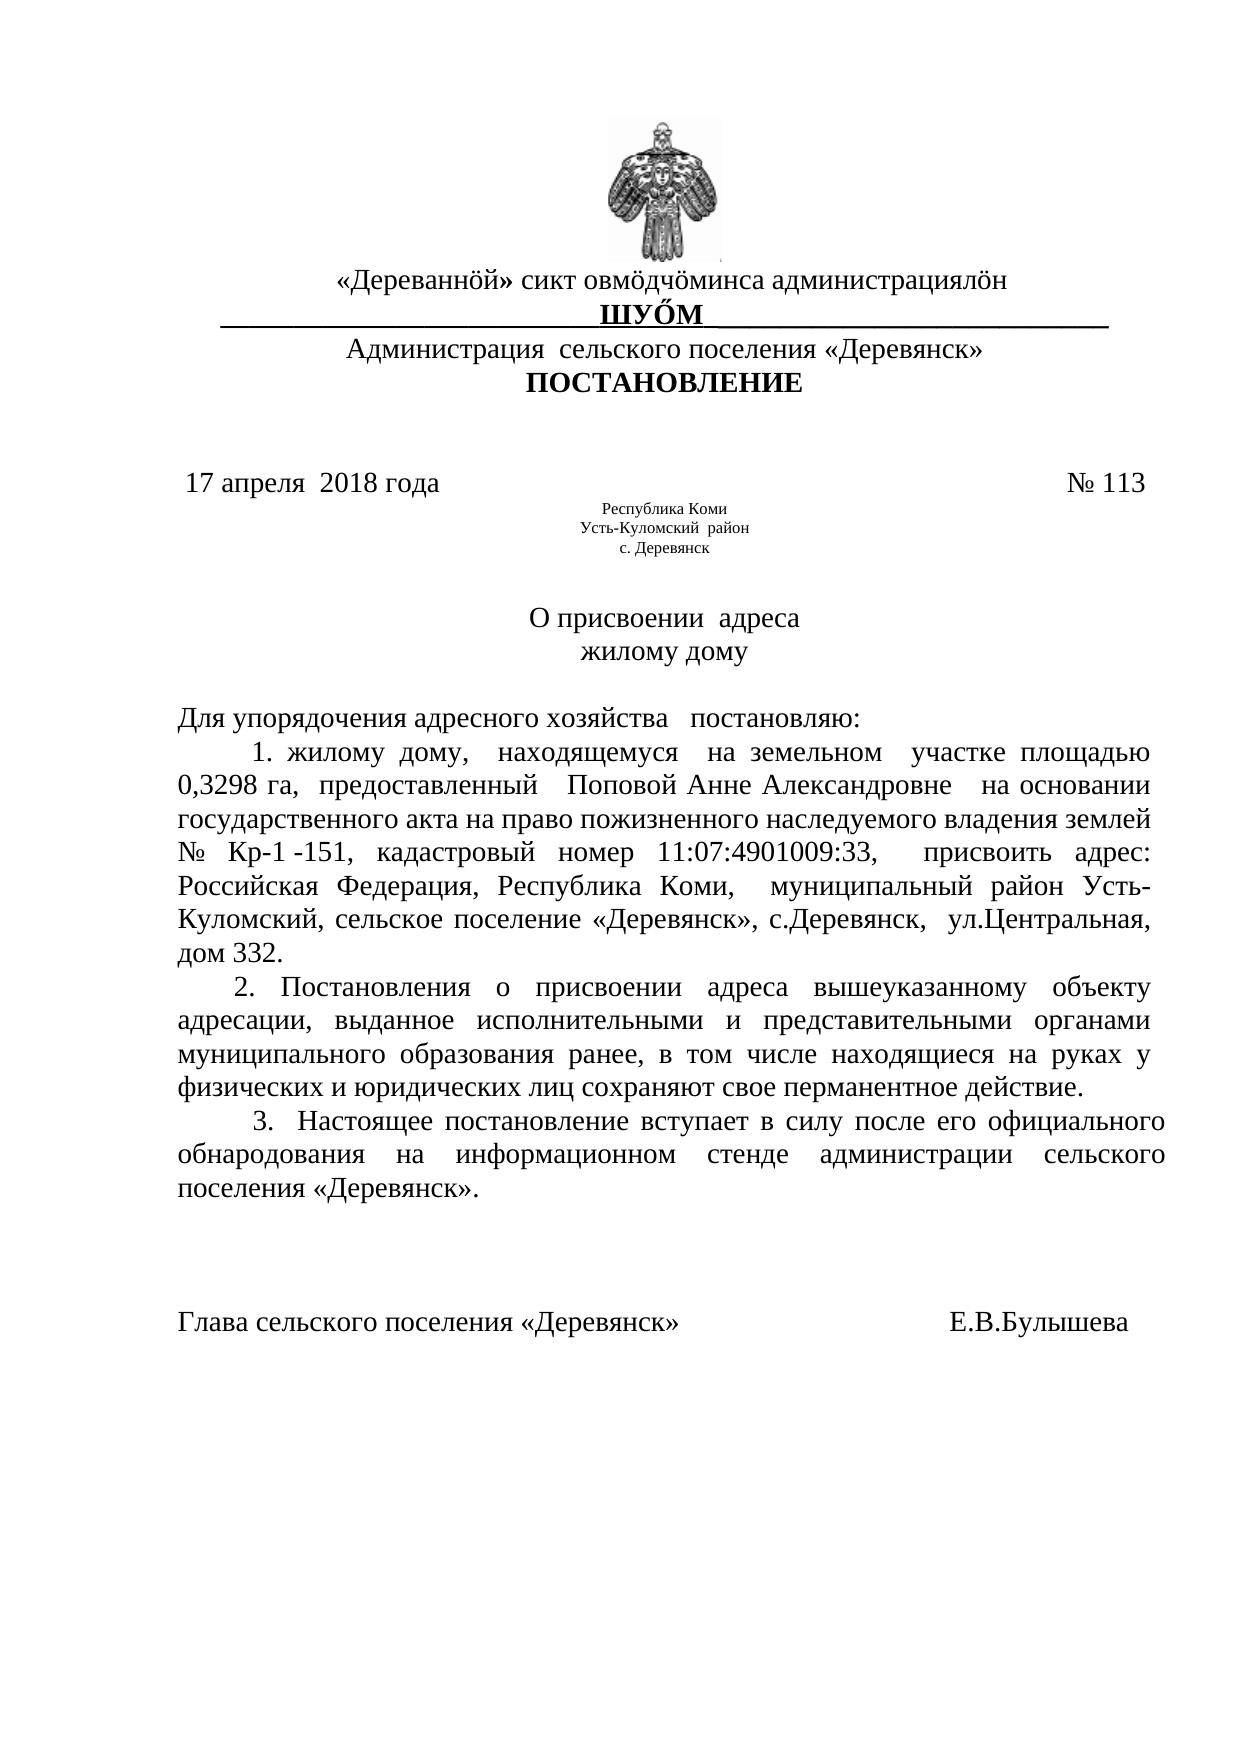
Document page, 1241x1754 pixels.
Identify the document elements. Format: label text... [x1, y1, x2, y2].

text Усть-Куломский район [177, 518, 1152, 537]
title «Дереваннöй» сикт овмöдчöминса администрациялöн [177, 118, 1152, 295]
text 17 апреля 2018 года № 113 [177, 466, 1152, 499]
text __________________________ШУŐМ__________________________ [177, 295, 1152, 331]
text Республика Коми [177, 499, 1152, 518]
title 1. жилому дому, находящемуся на земельном участке площадью 0,3298 га, предоставленный Поповой Анне Александровне на основании государственного акта на право пожизненного наследуемого владения землей № Кр-1 -151, кадастровый номер 11:07:4901009:33, присвоить адрес: Российская Федерация, Республика Коми, муниципальный район Усть-Куломский, сельское поселение «Деревянск», с.Деревянск, ул.Центральная, дом 332. [177, 734, 1152, 969]
text 2. Постановления о присвоении адреса вышеуказанному объекту адресации, выданное исполнительными и представительными органами муниципального образования ранее, в том числе находящиеся на руках у физических и юридических лиц сохраняют свое перманентное действие. [177, 969, 1152, 1103]
text Глава сельского поселения «Деревянск» Е.В.Булышева [177, 1304, 1152, 1338]
text Администрация сельского поселения «Деревянск» [177, 331, 1152, 365]
text с. Деревянск [177, 537, 1152, 557]
list 3. Настоящее постановление вступает в силу после его официального обнародования на информационном стенде администрации сельского поселения «Деревянск». [177, 1103, 1167, 1203]
title О присвоении адреса [177, 600, 1152, 633]
title жилому дому [177, 633, 1152, 667]
title Для упорядочения адресного хозяйства постановляю: [177, 700, 1152, 734]
text ПОСТАНОВЛЕНИЕ [177, 365, 1152, 398]
